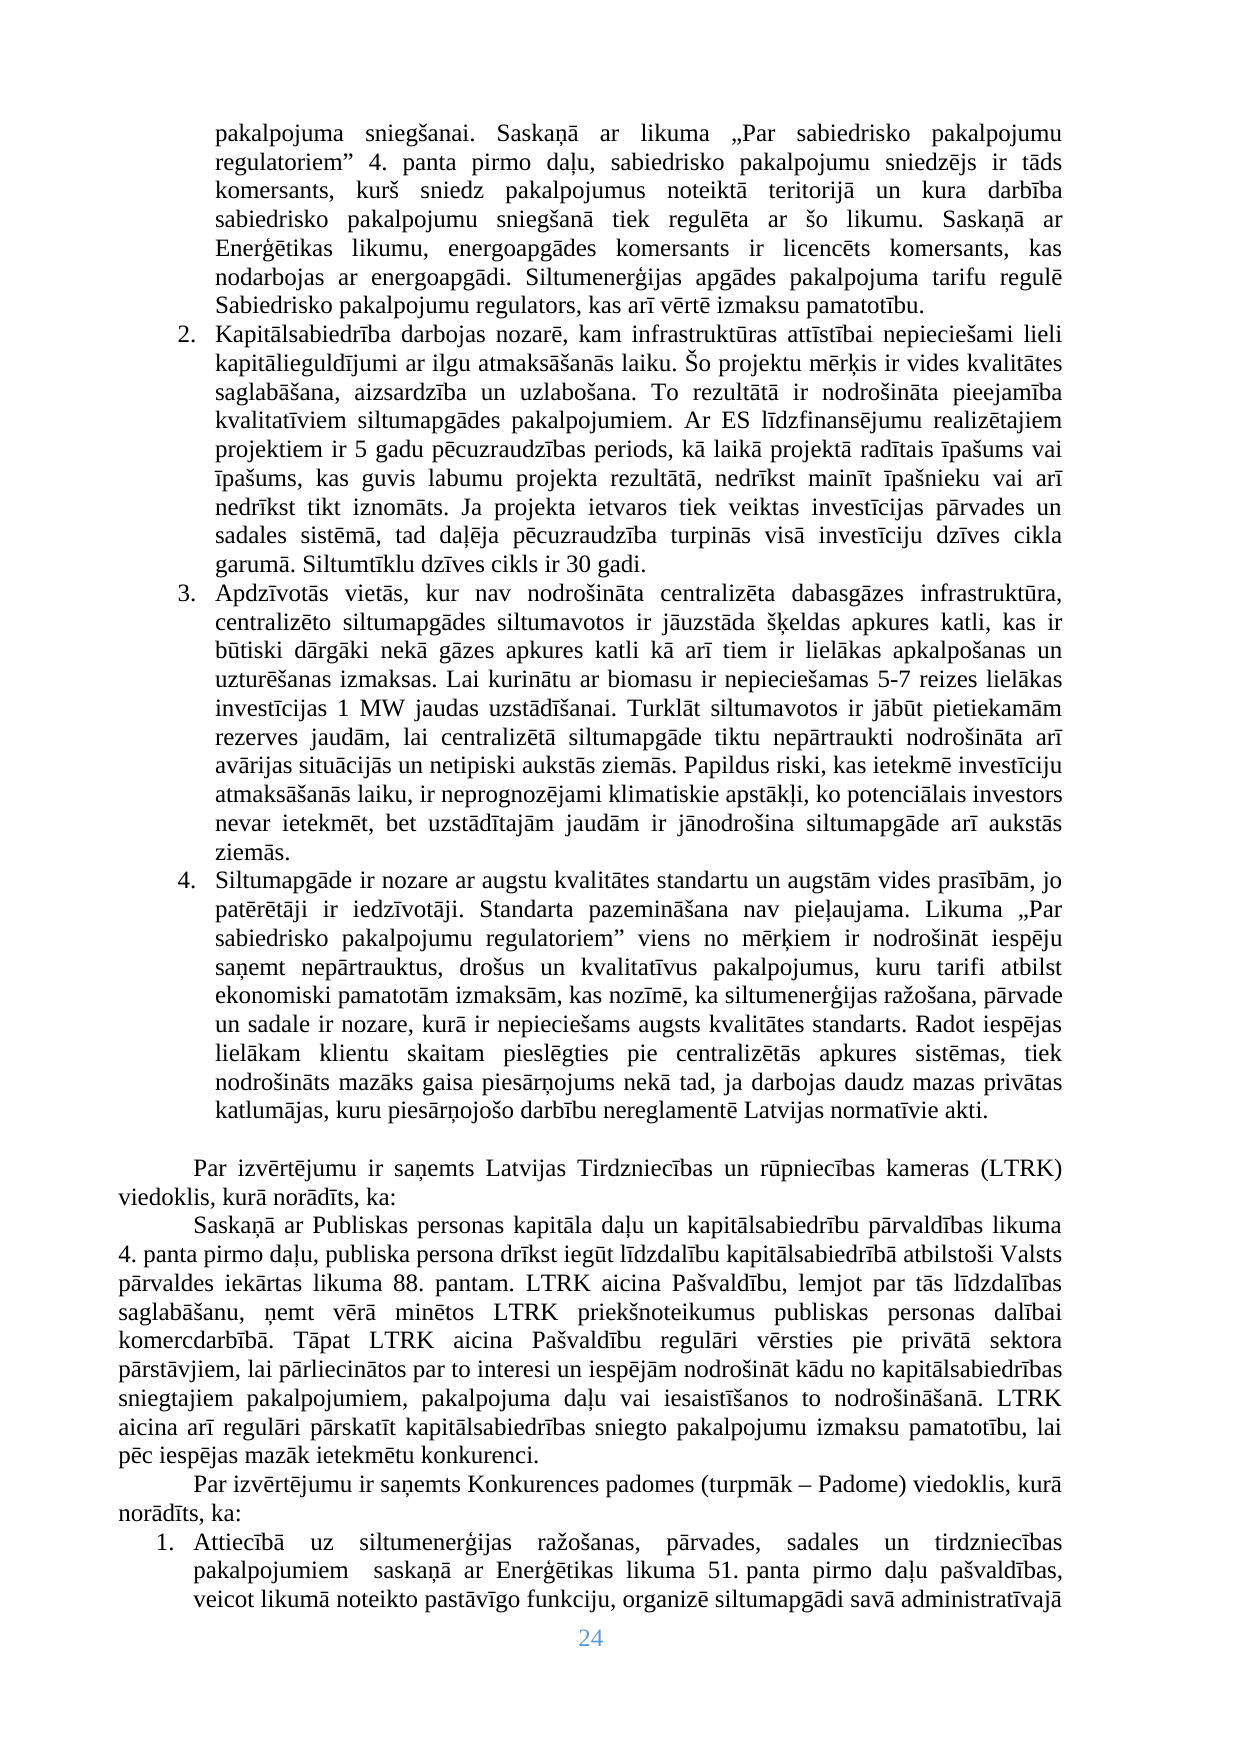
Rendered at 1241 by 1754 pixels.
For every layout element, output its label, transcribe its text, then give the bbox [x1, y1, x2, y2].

text Saskaņā ar Publiskas personas kapitāla daļu un kapitālsabiedrību pārvaldības likuma 4. panta pirmo daļu, publiska persona drīkst iegūt līdzdalību kapitālsabiedrībā atbilstoši Valsts pārvaldes iekārtas likuma 88. pantam. LTRK aicina Pašvaldību, lemjot par tās līdzdalības saglabāšanu, ņemt vērā minētos LTRK priekšnoteikumus publiskas personas dalībai komercdarbībā. Tāpat LTRK aicina Pašvaldību regulāri vērsties pie privātā sektora pārstāvjiem, lai pārliecinātos par to interesi un iespējām nodrošināt kādu no kapitālsabiedrības sniegtajiem pakalpojumiem, pakalpojuma daļu vai iesaistīšanos to nodrošināšanā. LTRK aicina arī regulāri pārskatīt kapitālsabiedrības sniegto pakalpojumu izmaksu pamatotību, lai pēc iespējas mazāk ietekmētu konkurenci. [118, 1211, 1063, 1469]
text Par izvērtējumu ir saņemts Konkurences padomes (turpmāk – Padome) viedoklis, kurā norādīts, ka: [118, 1469, 1063, 1527]
list Siltumapgāde ir nozare ar augstu kvalitātes standartu un augstām vides prasībām, jo patērētāji ir iedzīvotāji. Standarta pazemināšana nav pieļaujama. Likuma „Par sabiedrisko pakalpojumu regulatoriem” viens no mērķiem ir nodrošināt iespēju saņemt nepārtrauktus, drošus un kvalitatīvus pakalpojumus, kuru tarifi atbilst ekonomiski pamatotām izmaksām, kas nozīmē, ka siltumenerģijas ražošana, pārvade un sadale ir nozare, kurā ir nepieciešams augsts kvalitātes standarts. Radot iespējas lielākam klientu skaitam pieslēgties pie centralizētās apkures sistēmas, tiek nodrošināts mazāks gaisa piesārņojums nekā tad, ja darbojas daudz mazas privātas katlumājas, kuru piesārņojošo darbību nereglamentē Latvijas normatīvie akti. [177, 866, 1063, 1124]
text Par izvērtējumu ir saņemts Latvijas Tirdzniecības un rūpniecības kameras (LTRK) viedoklis, kurā norādīts, ka: [118, 1153, 1063, 1211]
list Kapitālsabiedrība darbojas nozarē, kam infrastruktūras attīstībai nepieciešami lieli kapitālieguldījumi ar ilgu atmaksāšanās laiku. Šo projektu mērķis ir vides kvalitātes saglabāšana, aizsardzība un uzlabošana. To rezultātā ir nodrošināta pieejamība kvalitatīviem siltumapgādes pakalpojumiem. Ar ES līdzfinansējumu realizētajiem projektiem ir 5 gadu pēcuzraudzības periods, kā laikā projektā radītais īpašums vai īpašums, kas guvis labumu projekta rezultātā, nedrīkst mainīt īpašnieku vai arī nedrīkst tikt iznomāts. Ja projekta ietvaros tiek veiktas investīcijas pārvades un sadales sistēmā, tad daļēja pēcuzraudzība turpinās visā investīciju dzīves cikla garumā. Siltumtīklu dzīves cikls ir 30 gadi. [177, 319, 1063, 578]
list Apdzīvotās vietās, kur nav nodrošināta centralizēta dabasgāzes infrastruktūra, centralizēto siltumapgādes siltumavotos ir jāuzstāda šķeldas apkures katli, kas ir būtiski dārgāki nekā gāzes apkures katli kā arī tiem ir lielākas apkalpošanas un uzturēšanas izmaksas. Lai kurinātu ar biomasu ir nepieciešamas 5-7 reizes lielākas investīcijas 1 MW jaudas uzstādīšanai. Turklāt siltumavotos ir jābūt pietiekamām rezerves jaudām, lai centralizētā siltumapgāde tiktu nepārtraukti nodrošināta arī avārijas situācijās un netipiski aukstās ziemās. Papildus riski, kas ietekmē investīciju atmaksāšanās laiku, ir neprognozējami klimatiskie apstākļi, ko potenciālais investors nevar ietekmēt, bet uzstādītajām jaudām ir jānodrošina siltumapgāde arī aukstās ziemās. [177, 578, 1063, 866]
